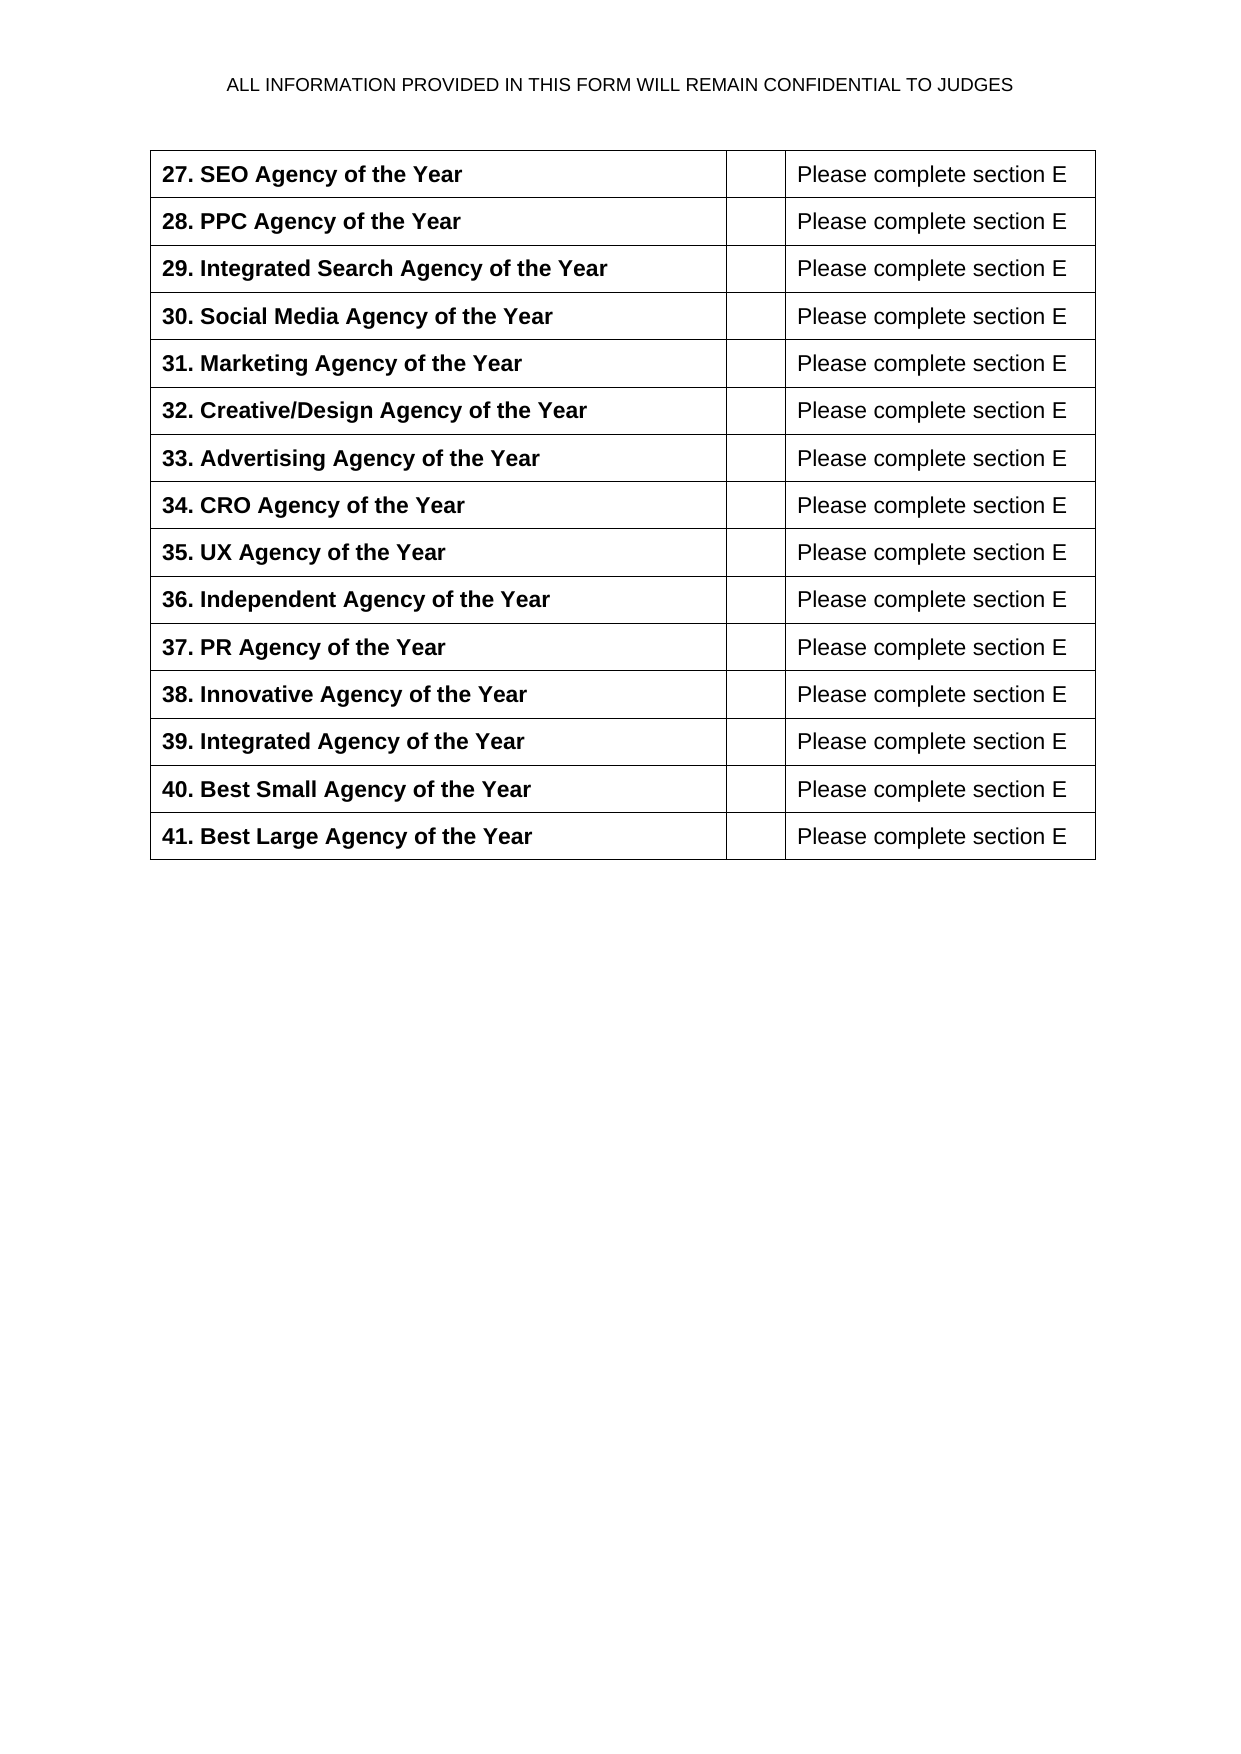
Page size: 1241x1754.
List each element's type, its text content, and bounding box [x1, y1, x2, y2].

table_cell 35. UX Agency of the Year [151, 529, 726, 576]
table_cell 41. Best Large Agency of the Year [151, 813, 726, 859]
table_cell Please complete section E [786, 198, 1095, 244]
table_cell Please complete section E [786, 482, 1095, 528]
table_cell [727, 671, 785, 717]
table_cell 34. CRO Agency of the Year [151, 482, 726, 528]
table_cell 33. Advertising Agency of the Year [151, 435, 726, 481]
table_cell [727, 388, 785, 434]
table_cell 30. Social Media Agency of the Year [151, 293, 726, 339]
table_cell Please complete section E [786, 813, 1095, 859]
table_cell Please complete section E [786, 246, 1095, 292]
table_cell 32. Creative/Design Agency of the Year [151, 388, 726, 434]
table_cell 40. Best Small Agency of the Year [151, 766, 726, 812]
table_cell 29. Integrated Search Agency of the Year [151, 246, 726, 292]
table_cell [727, 577, 785, 623]
table_cell Please complete section E [786, 340, 1095, 386]
table_cell [727, 719, 785, 765]
table_cell [727, 293, 785, 339]
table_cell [786, 151, 1095, 197]
table_cell Please complete section E [786, 719, 1095, 765]
table_cell Please complete section E [786, 577, 1095, 623]
table_cell Please complete section E [786, 671, 1095, 717]
table_cell [727, 435, 785, 481]
table_cell Please complete section E [786, 293, 1095, 339]
table_cell Please complete section E [786, 435, 1095, 481]
table_cell Please complete section E [786, 624, 1095, 670]
table_cell [727, 151, 785, 197]
table_cell Please complete section E [786, 388, 1095, 434]
table_cell Please complete section E [786, 766, 1095, 812]
table_cell 31. Marketing Agency of the Year [151, 340, 726, 386]
table_cell [727, 340, 785, 386]
table_cell 28. PPC Agency of the Year [151, 198, 726, 244]
table_cell [727, 813, 785, 859]
table_cell [727, 529, 785, 576]
table_cell [727, 198, 785, 244]
table_cell [727, 482, 785, 528]
table_cell 27. SEO Agency of the Year [151, 151, 726, 197]
table_cell [727, 246, 785, 292]
table_cell Please complete section E [786, 529, 1095, 576]
table_cell 38. Innovative Agency of the Year [151, 671, 726, 717]
table_cell 37. PR Agency of the Year [151, 624, 726, 670]
table_cell [727, 766, 785, 812]
table_cell [727, 624, 785, 670]
table_cell 39. Integrated Agency of the Year [151, 719, 726, 765]
table_cell 36. Independent Agency of the Year [151, 577, 726, 623]
